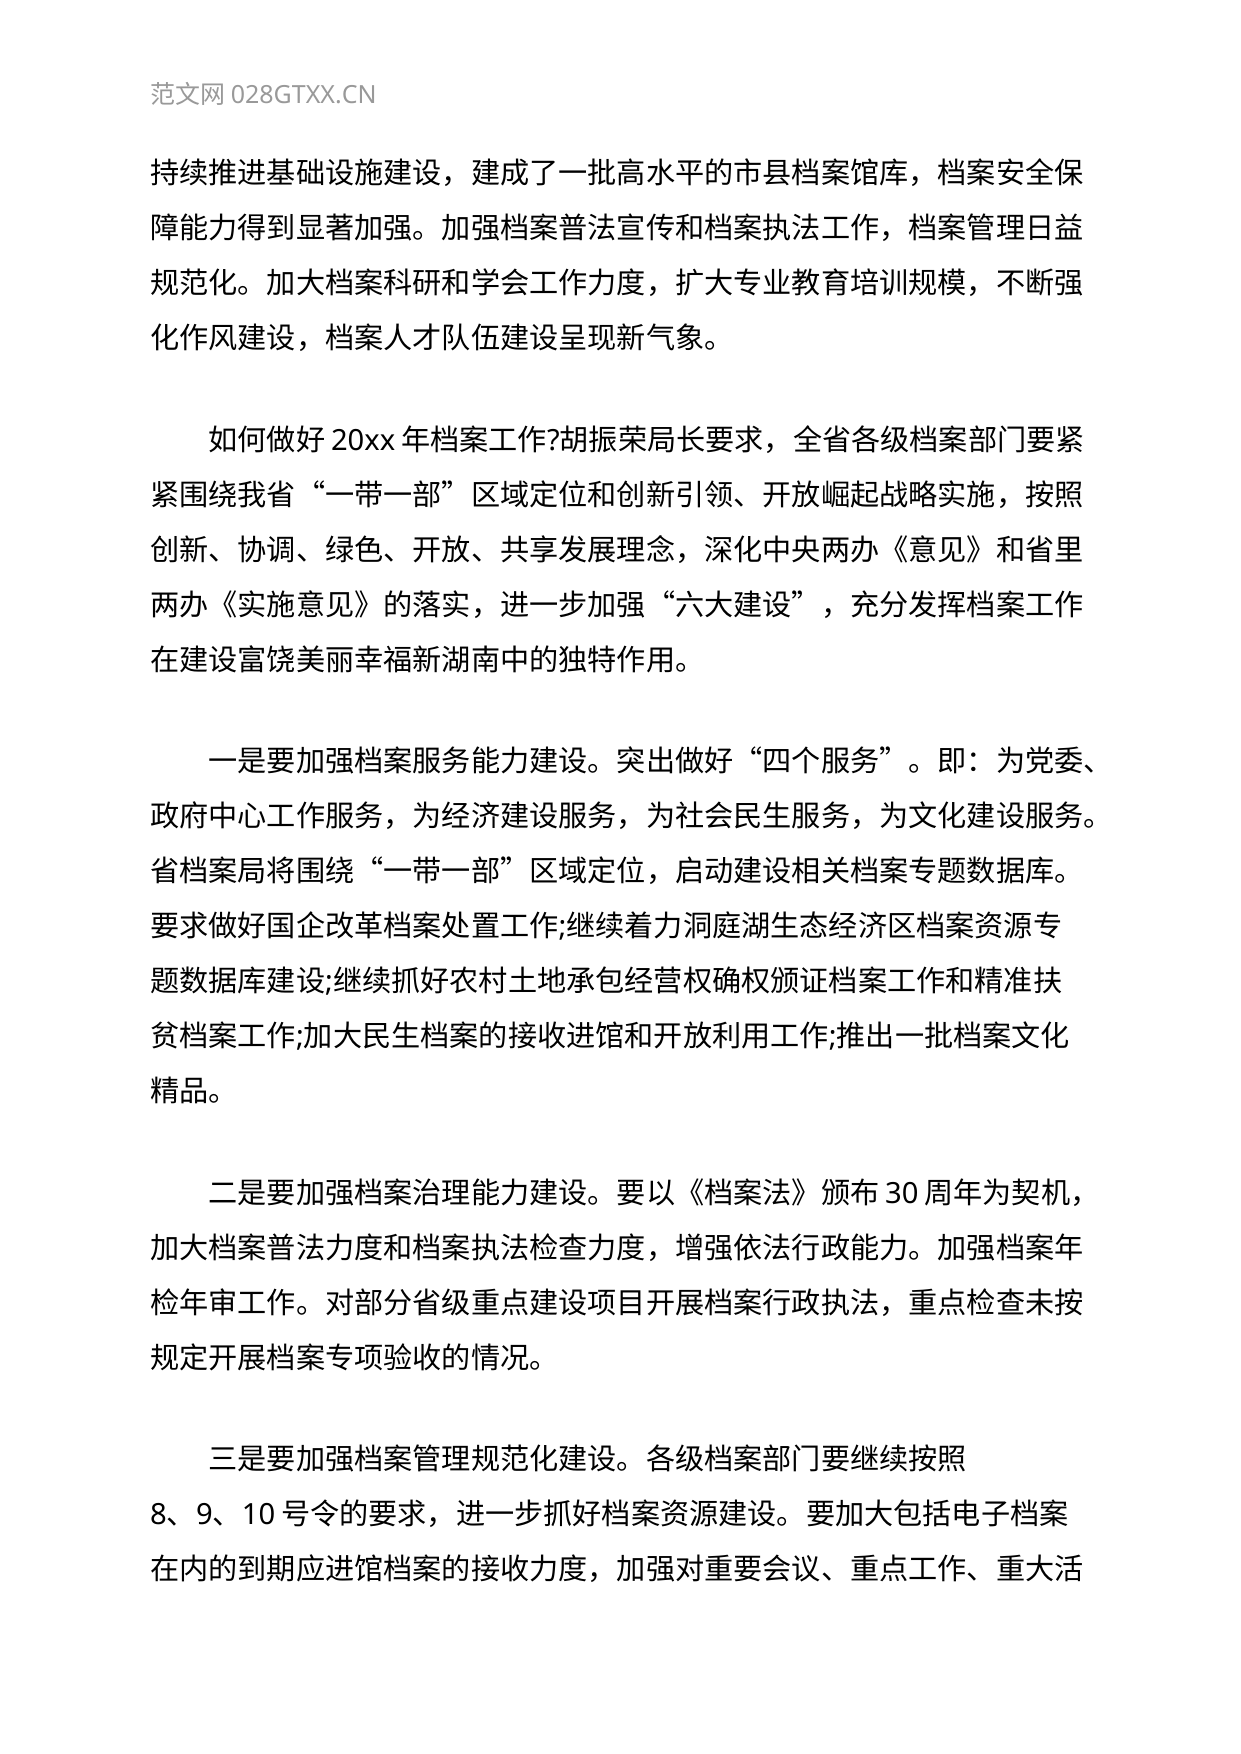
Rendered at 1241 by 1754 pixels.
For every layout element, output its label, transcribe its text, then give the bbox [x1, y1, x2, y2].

text 二是要加强档案治理能力建设。要以《档案法》颁布30周年为契机，加大档案普法力度和档案执法检查力度，增强依法行政能力。加强档案年检年审工作。对部分省级重点建设项目开展档案行政执法，重点检查未按规定开展档案专项验收的情况。 [150, 1169, 1090, 1376]
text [150, 150, 1090, 357]
text 如何做好20xx年档案工作?胡振荣局长要求，全省各级档案部门要紧紧围绕我省“一带一部”区域定位和创新引领、开放崛起战略实施，按照创新、协调、绿色、开放、共享发展理念，深化中央两办《意见》和省里两办《实施意见》的落实，进一步加强“六大建设”，充分发挥档案工作在建设富饶美丽幸福新湖南中的独特作用。 [150, 416, 1090, 678]
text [150, 1436, 1090, 1588]
text 一是要加强档案服务能力建设。突出做好“四个服务”。即：为党委、政府中心工作服务，为经济建设服务，为社会民生服务，为文化建设服务。省档案局将围绕“一带一部”区域定位，启动建设相关档案专题数据库。要求做好国企改革档案处置工作;继续着力洞庭湖生态经济区档案资源专题数据库建设;继续抓好农村土地承包经营权确权颁证档案工作和精准扶贫档案工作;加大民生档案的接收进馆和开放利用工作;推出一批档案文化精品。 [150, 738, 1090, 1110]
